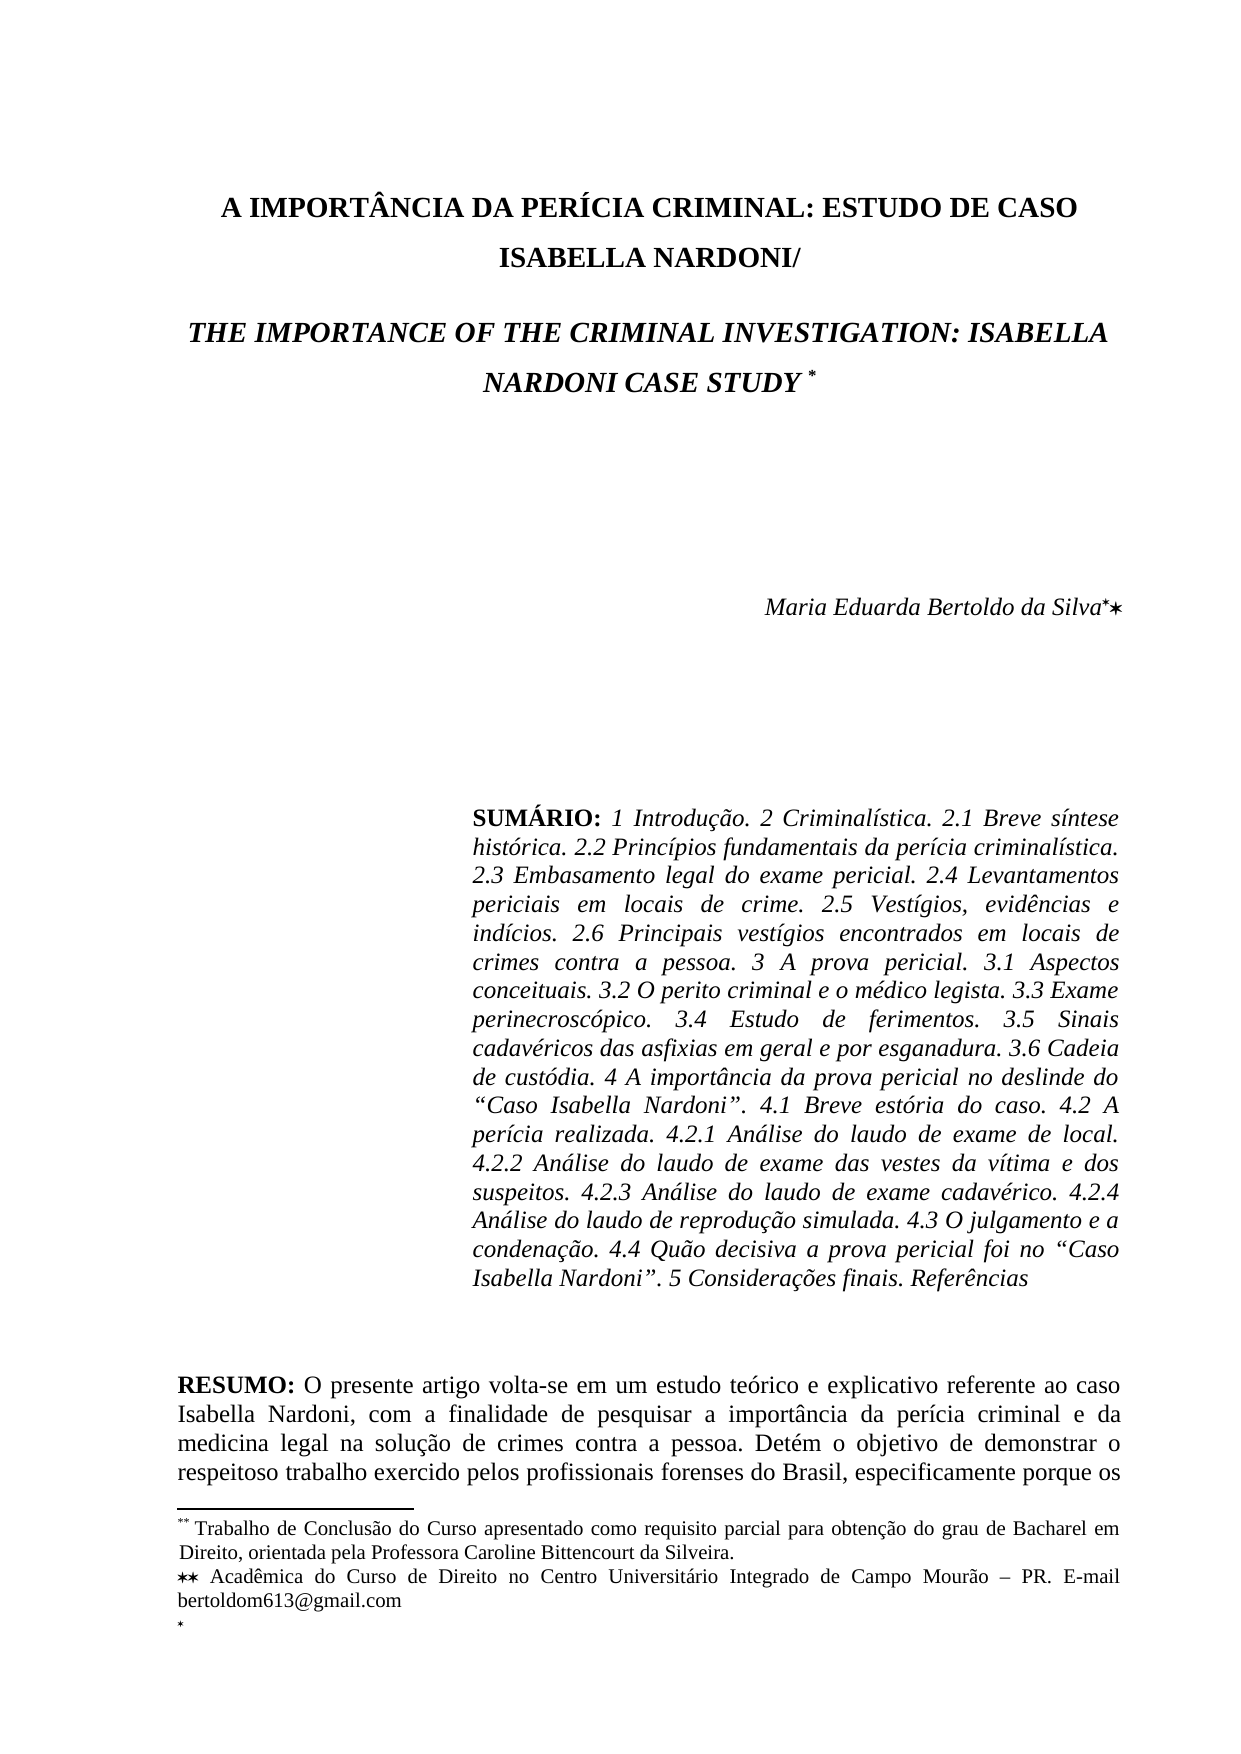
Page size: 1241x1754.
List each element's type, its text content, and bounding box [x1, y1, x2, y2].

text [177, 1371, 1122, 1486]
text SUMÁRIO: 1 Introdução. 2 Criminalística. 2.1 Breve síntese histórica. 2.2 Princípios fundamentais da perícia criminalística. 2.3 Embasamento legal do exame pericial. 2.4 Levantamentos periciais em locais de crime. 2.5 Vestígios, evidências e indícios. 2.6 Principais vestígios encontrados em locais de crimes contra a pessoa. 3 A prova pericial. 3.1 Aspectos conceituais. 3.2 O perito criminal e o médico legista. 3.3 Exame perinecroscópico. 3.4 Estudo de ferimentos. 3.5 Sinais cadavéricos das asfixias em geral e por esganadura. 3.6 Cadeia de custódia. 4 A importância da prova pericial no deslinde do “Caso Isabella Nardoni”. 4.1 Breve estória do caso. 4.2 A perícia realizada. 4.2.1 Análise do laudo de exame de local. 4.2.2 Análise do laudo de exame das vestes da vítima e dos suspeitos. 4.2.3 Análise do laudo de exame cadavérico. 4.2.4 Análise do laudo de reprodução simulada. 4.3 O julgamento e a condenação. 4.4 Quão decisiva a prova pericial foi no “Caso Isabella Nardoni”. 5 Considerações finais. Referências [472, 803, 1122, 1292]
text THE IMPORTANCE OF THE CRIMINAL INVESTIGATION: ISABELLA NARDONI CASE STUDY * [177, 315, 1122, 399]
text Maria Eduarda Bertoldo da Silva [177, 592, 1122, 620]
text A IMPORTÂNCIA DA PERÍCIA CRIMINAL: ESTUDO DE CASO ISABELLA NARDONI/ [177, 190, 1122, 273]
